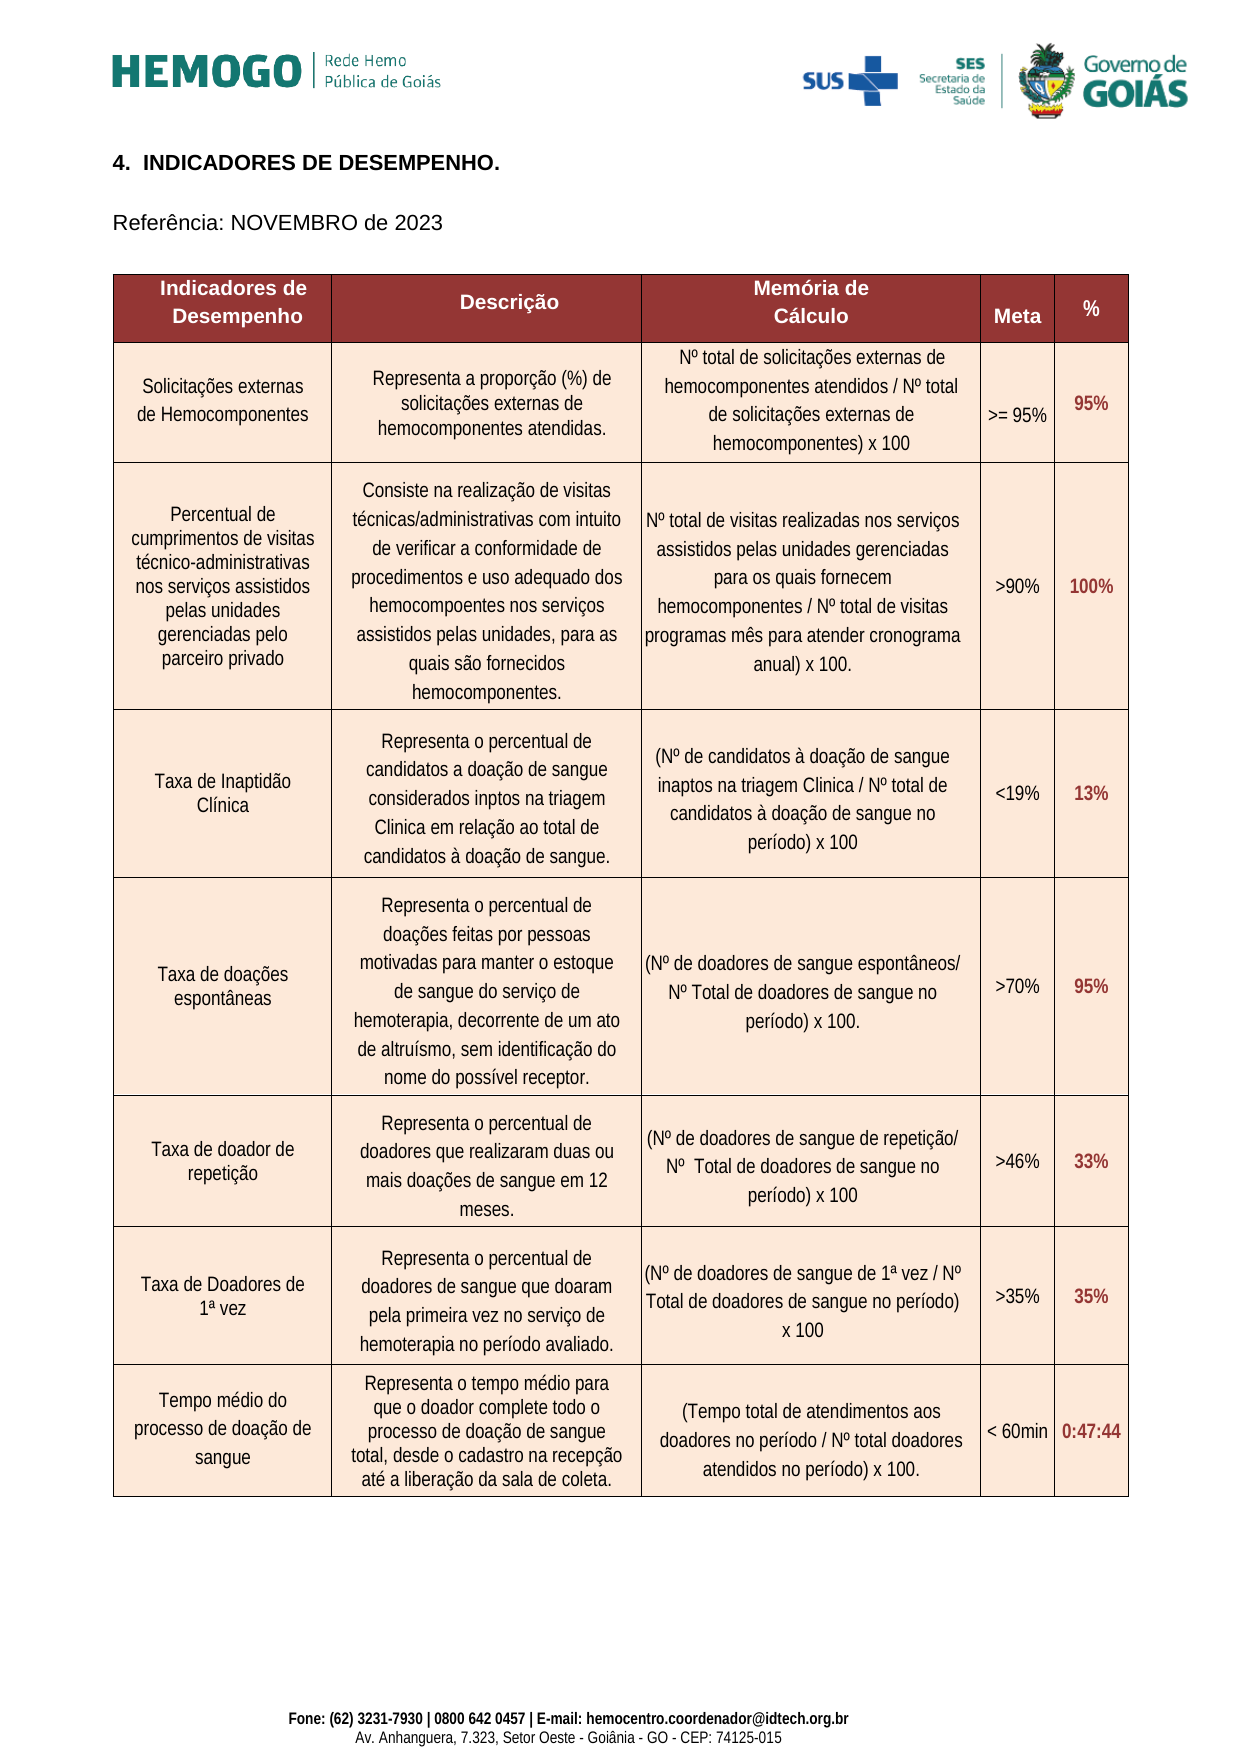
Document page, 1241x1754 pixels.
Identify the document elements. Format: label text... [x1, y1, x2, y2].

table_cell >46% [981, 1096, 1054, 1226]
table_cell Nº total de solicitações externas de hemocomponentes atendidos / Nº total de solicitações externas de hemocomponentes) x 100 [642, 343, 980, 462]
table_cell 35% [1055, 1227, 1128, 1364]
table_cell Representa o percentual de doações feitas por pessoas motivadas para manter o estoque de sangue do serviço de hemoterapia, decorrente de um ato de altruísmo, sem identificação do nome do possível receptor. [332, 878, 641, 1094]
table_cell Solicitações externas de Hemocomponentes [114, 343, 331, 462]
table_header % [1055, 275, 1128, 342]
table_cell 33% [1055, 1096, 1128, 1226]
table_cell Percentual de cumprimentos de visitas técnico-administrativas nos serviços assistidos pelas unidades gerenciadas pelo parceiro privado [114, 463, 331, 709]
table_cell >70% [981, 878, 1054, 1094]
table_cell >= 95% [981, 343, 1054, 462]
table_header Meta [981, 275, 1054, 342]
table_cell <19% [981, 710, 1054, 877]
table_cell Tempo médio do processo de doação de sangue [114, 1365, 331, 1496]
table_cell Taxa de doador de repetição [114, 1096, 331, 1226]
table_cell Representa o percentual de doadores de sangue que doaram pela primeira vez no serviço de hemoterapia no período avaliado. [332, 1227, 641, 1364]
table_cell 95% [1055, 878, 1128, 1094]
picture [66, 6, 544, 124]
table_cell (Nº de doadores de sangue de repetição/ Nº Total de doadores de sangue no período) x 100 [642, 1096, 980, 1226]
table_cell 0:47:44 [1055, 1365, 1128, 1496]
table_header Descrição [332, 275, 641, 342]
table_cell Representa o percentual de doadores que realizaram duas ou mais doações de sangue em 12 meses. [332, 1096, 641, 1226]
table_cell (Tempo total de atendimentos aos doadores no período / Nº total doadores atendidos no período) x 100. [642, 1365, 980, 1496]
table_cell Taxa de Inaptidão Clínica [114, 710, 331, 877]
table_cell Nº total de visitas realizadas nos serviços assistidos pelas unidades gerenciadas para os quais fornecem hemocomponentes / Nº total de visitas programas mês para atender cronograma anual) x 100. [642, 463, 980, 709]
table_cell Representa o tempo médio para que o doador complete todo o processo de doação de sangue total, desde o cadastro na recepção até a liberação da sala de coleta. [332, 1365, 641, 1496]
table_cell (Nº de doadores de sangue de 1ª vez / Nº Total de doadores de sangue no período) x 100 [642, 1227, 980, 1364]
text 4. INDICADORES DE DESEMPENHO. [112, 150, 1128, 175]
table_header Indicadores de Desempenho [114, 275, 331, 342]
text Referência: NOVEMBRO de 2023 [112, 210, 1128, 236]
table_cell Representa a proporção (%) de solicitações externas de hemocomponentes atendidas. [332, 343, 641, 462]
table_cell < 60min [981, 1365, 1054, 1496]
table_cell >90% [981, 463, 1054, 709]
table_cell (Nº de doadores de sangue espontâneos/ Nº Total de doadores de sangue no período) x 100. [642, 878, 980, 1094]
table_cell Representa o percentual de candidatos a doação de sangue considerados inptos na triagem Clinica em relação ao total de candidatos à doação de sangue. [332, 710, 641, 877]
table_cell >35% [981, 1227, 1054, 1364]
table_cell (Nº de candidatos à doação de sangue inaptos na triagem Clinica / Nº total de candidatos à doação de sangue no período) x 100 [642, 710, 980, 877]
table_header Memória de Cálculo [642, 275, 980, 342]
picture [725, 0, 1241, 144]
table_cell Taxa de Doadores de 1ª vez [114, 1227, 331, 1364]
table_cell 95% [1055, 343, 1128, 462]
table_cell Consiste na realização de visitas técnicas/administrativas com intuito de verificar a conformidade de procedimentos e uso adequado dos hemocompoentes nos serviços assistidos pelas unidades, para as quais são fornecidos hemocomponentes. [332, 463, 641, 709]
table_cell 13% [1055, 710, 1128, 877]
table_cell Taxa de doações espontâneas [114, 878, 331, 1094]
table_cell 100% [1055, 463, 1128, 709]
